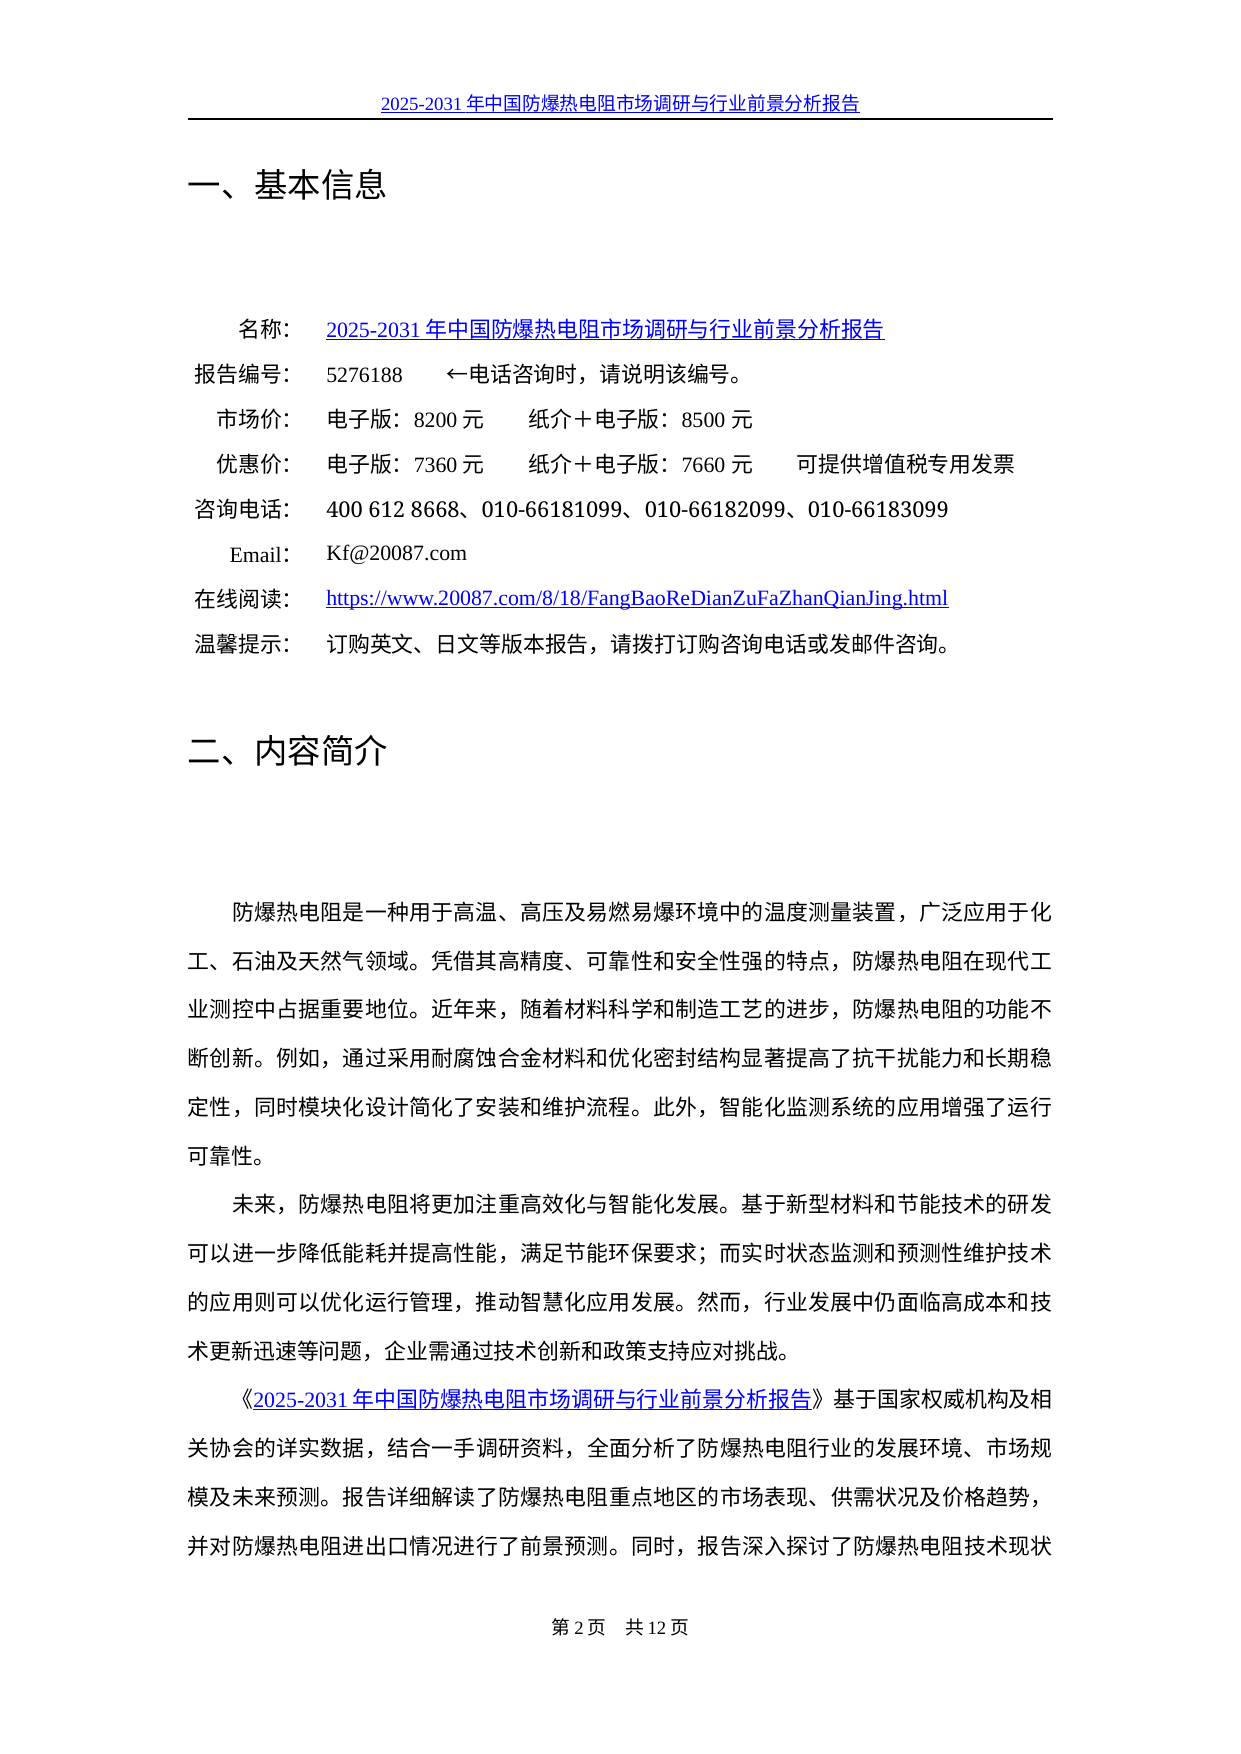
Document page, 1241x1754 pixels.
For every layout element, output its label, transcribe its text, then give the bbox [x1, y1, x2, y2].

table_header 名称： [167, 312, 315, 357]
table_cell 400 612 8668、010-66181099、010-66182099、010-66183099 [315, 492, 1073, 537]
table_cell Email： [167, 537, 315, 582]
title 二、内容简介 [187, 717, 1053, 782]
title 一、基本信息 [187, 150, 1053, 215]
table_cell 报告编号： [167, 357, 315, 402]
table_cell 电子版：8200 元 纸介＋电子版：8500 元 [315, 402, 1073, 447]
table_cell 温馨提示： [167, 627, 315, 672]
table_cell 在线阅读： [167, 582, 315, 627]
table_cell 咨询电话： [167, 492, 315, 537]
table_cell 订购英文、日文等版本报告，请拨打订购咨询电话或发邮件咨询。 [315, 627, 1073, 672]
table_cell [315, 582, 1073, 627]
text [187, 894, 1053, 1561]
table_header 2025-2031年中国防爆热电阻市场调研与行业前景分析报告 [315, 312, 1073, 357]
table_cell 优惠价： [167, 447, 315, 492]
table_cell 电子版：7360 元 纸介＋电子版：7660 元 可提供增值税专用发票 [315, 447, 1073, 492]
table_cell 市场价： [167, 402, 315, 447]
table_cell Kf@20087.com [315, 537, 1073, 582]
table_cell 5276188 ←电话咨询时，请说明该编号。 [315, 357, 1073, 402]
